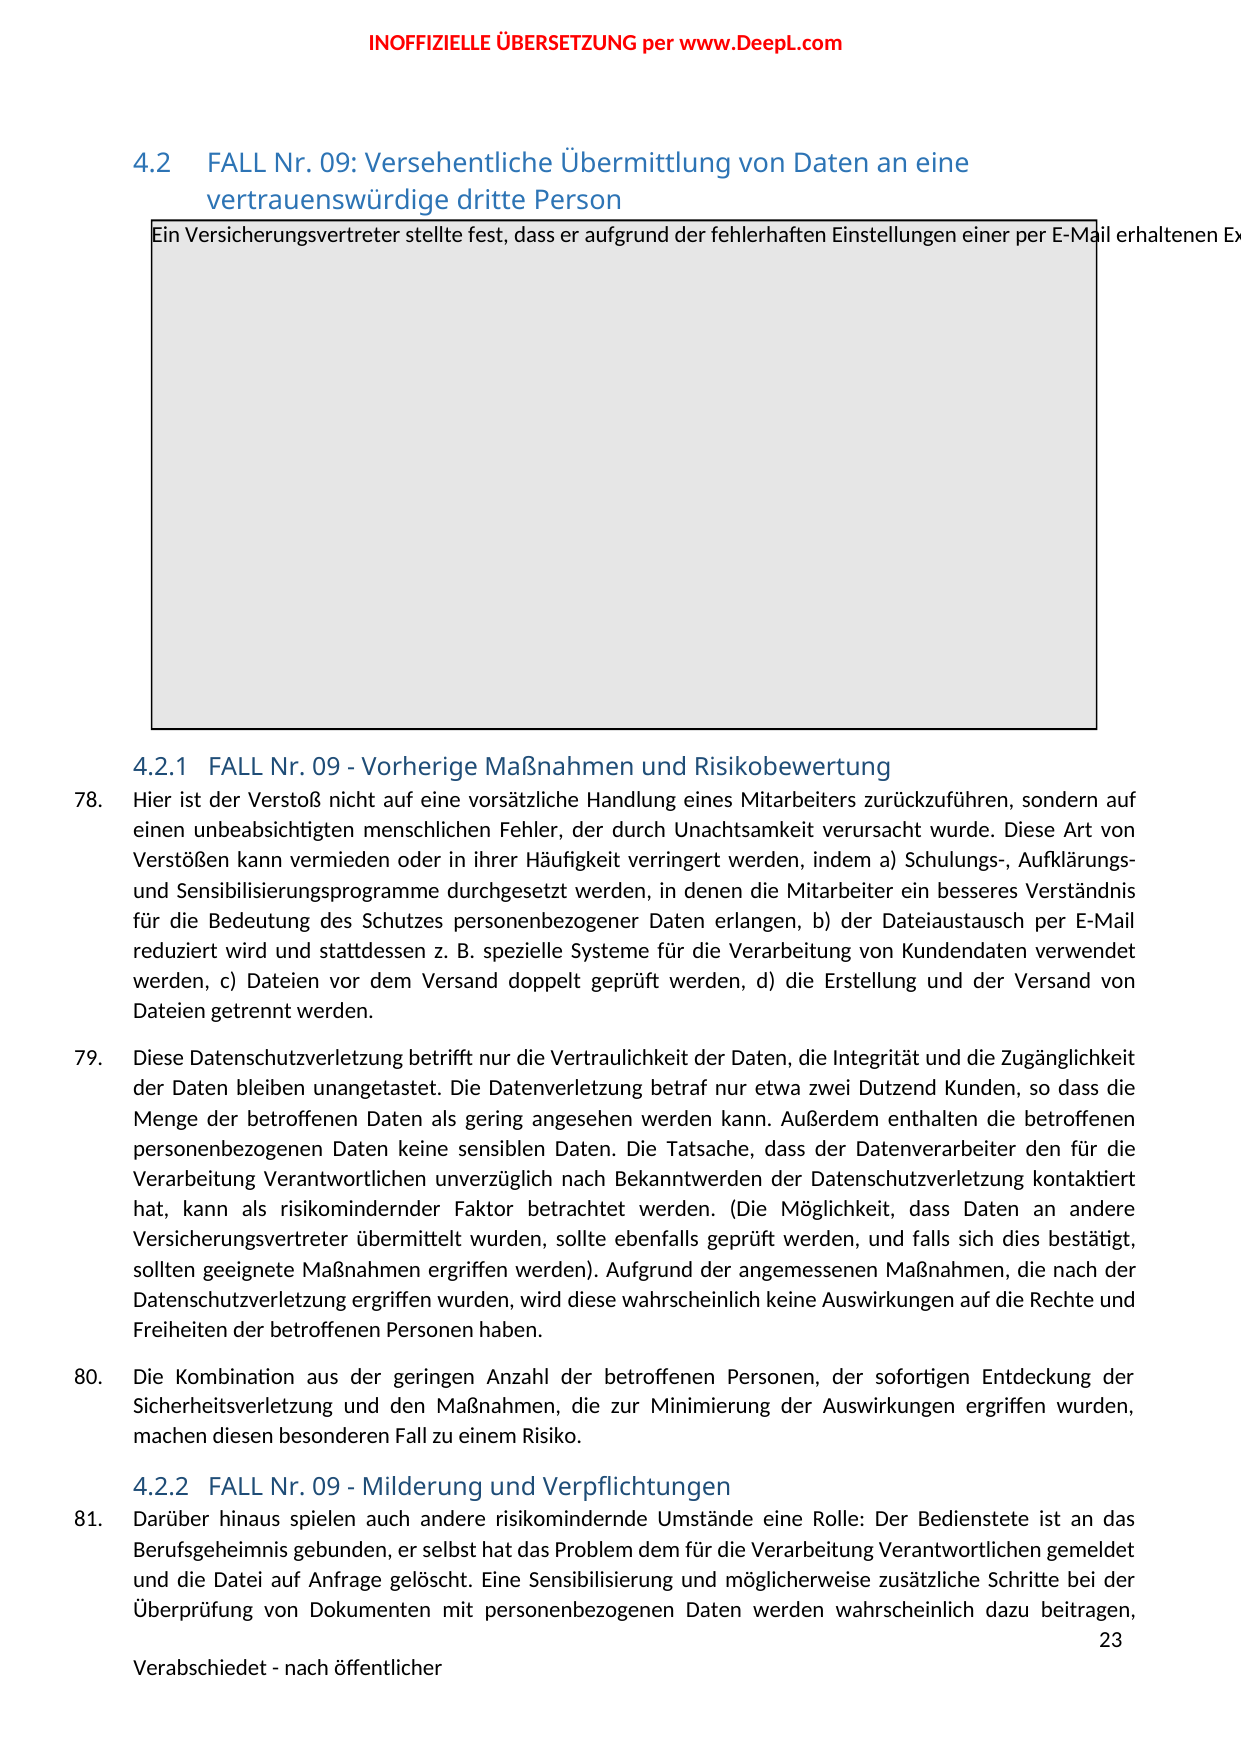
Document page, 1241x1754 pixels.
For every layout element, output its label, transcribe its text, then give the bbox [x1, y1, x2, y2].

subtitle FALL Nr. 09 - Milderung und Verpflichtungen [133, 1468, 1148, 1502]
list Diese Datenschutzverletzung betrifft nur die Vertraulichkeit der Daten, die Integrität und die Zugänglichkeit der Daten bleiben unangetastet. Die Datenverletzung betraf nur etwa zwei Dutzend Kunden, so dass die Menge der betroffenen Daten als gering angesehen werden kann. Außerdem enthalten die betroffenen personenbezogenen Daten keine sensiblen Daten. Die Tatsache, dass der Datenverarbeiter den für die Verarbeitung Verantwortlichen unverzüglich nach Bekanntwerden der Datenschutzverletzung kontaktiert hat, kann als risikomindernder Faktor betrachtet werden. (Die Möglichkeit, dass Daten an andere Versicherungsvertreter übermittelt wurden, sollte ebenfalls geprüft werden, und falls sich dies bestätigt, sollten geeignete Maßnahmen ergriffen werden). Aufgrund der angemessenen Maßnahmen, die nach der Datenschutzverletzung ergriffen wurden, wird diese wahrscheinlich keine Auswirkungen auf die Rechte und Freiheiten der betroffenen Personen haben. [74, 1043, 1138, 1343]
subtitle FALL Nr. 09: Versehentliche Übermittlung von Daten an eine vertrauenswürdige dritte Person [133, 144, 1148, 217]
subtitle FALL Nr. 09 - Vorherige Maßnahmen und Risikobewertung [133, 748, 1148, 783]
list Die Kombination aus der geringen Anzahl der betroffenen Personen, der sofortigen Entdeckung der Sicherheitsverletzung und den Maßnahmen, die zur Minimierung der Auswirkungen ergriffen wurden, machen diesen besonderen Fall zu einem Risiko. [74, 1362, 1137, 1449]
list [74, 1504, 1137, 1623]
list Hier ist der Verstoß nicht auf eine vorsätzliche Handlung eines Mitarbeiters zurückzuführen, sondern auf einen unbeabsichtigten menschlichen Fehler, der durch Unachtsamkeit verursacht wurde. Diese Art von Verstößen kann vermieden oder in ihrer Häufigkeit verringert werden, indem a) Schulungs-, Aufklärungs- und Sensibilisierungsprogramme durchgesetzt werden, in denen die Mitarbeiter ein besseres Verständnis für die Bedeutung des Schutzes personenbezogener Daten erlangen, b) der Dateiaustausch per E-Mail reduziert wird und stattdessen z. B. spezielle Systeme für die Verarbeitung von Kundendaten verwendet werden, c) Dateien vor dem Versand doppelt geprüft werden, d) die Erstellung und der Versand von Dateien getrennt werden. [74, 785, 1138, 1024]
